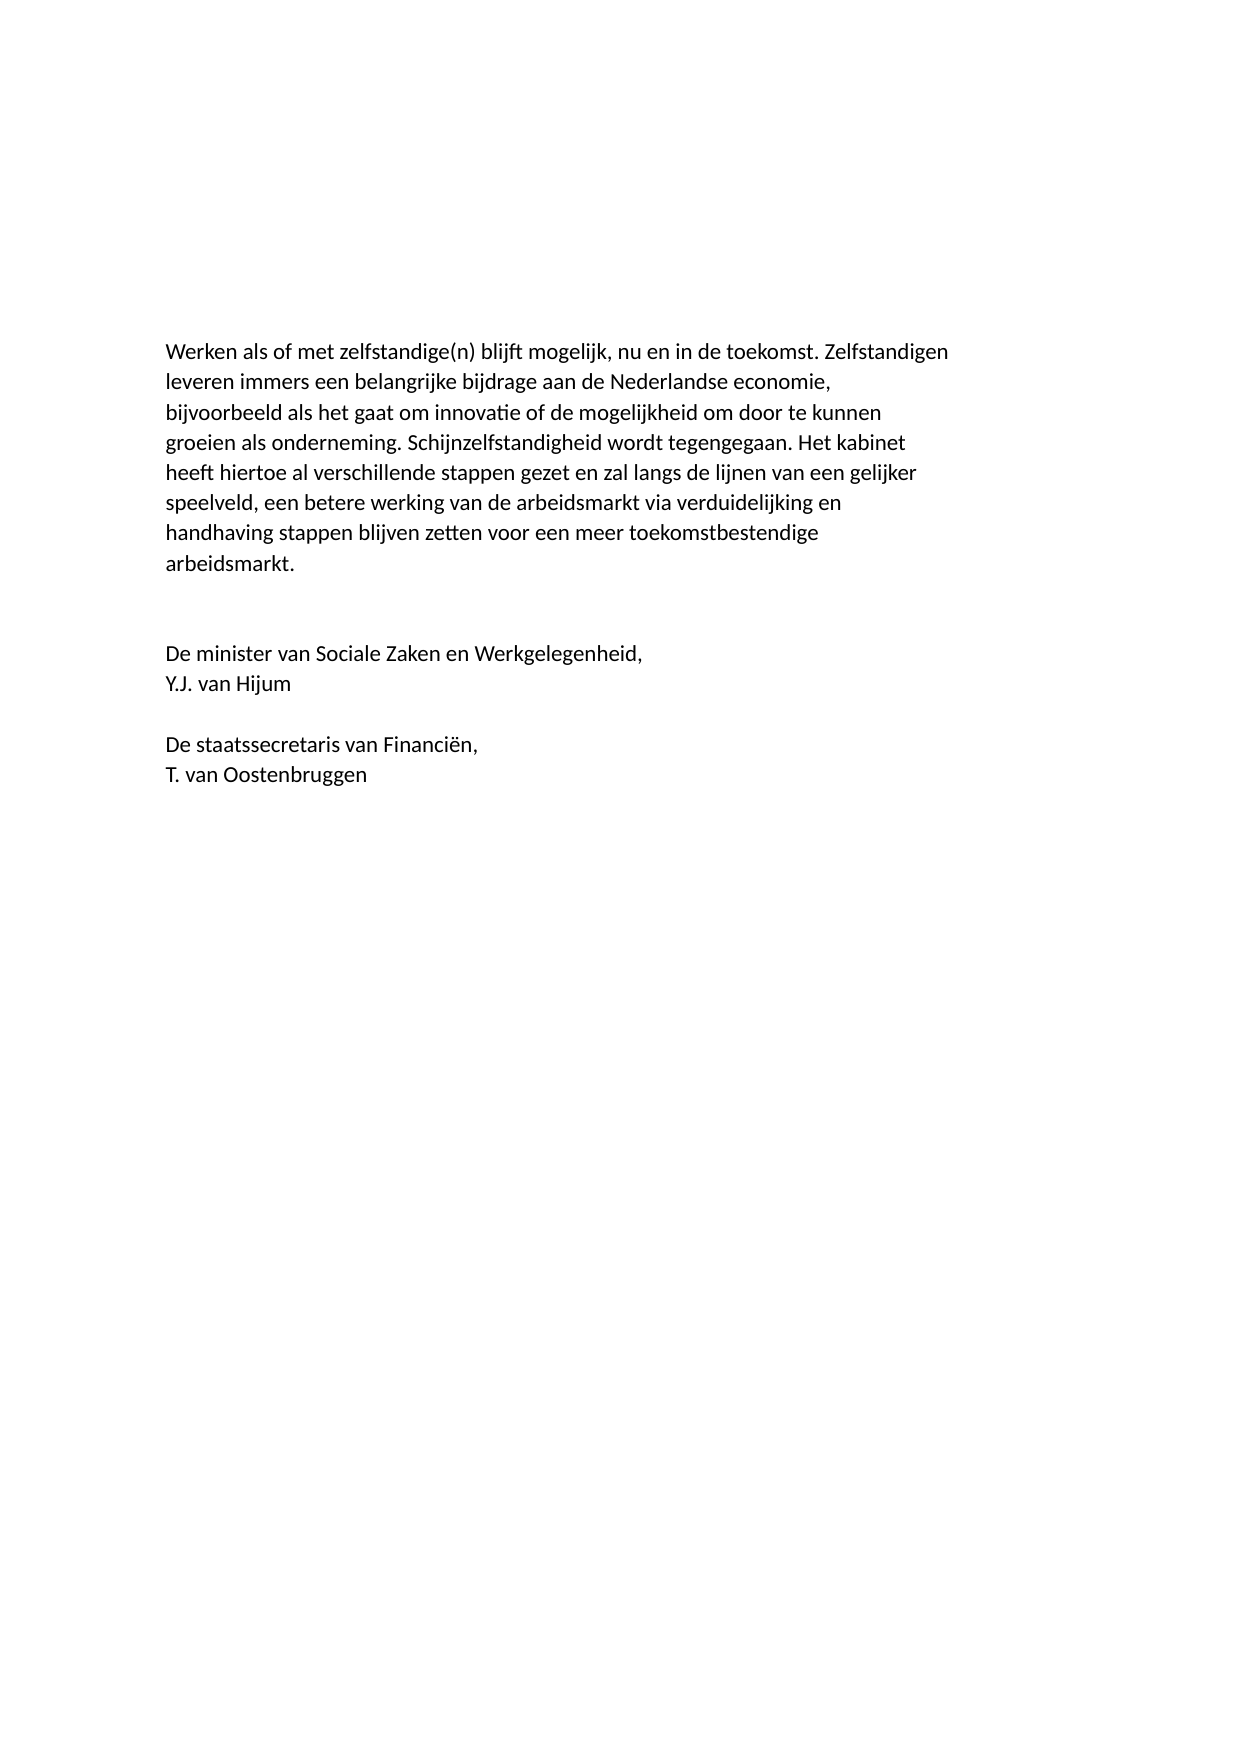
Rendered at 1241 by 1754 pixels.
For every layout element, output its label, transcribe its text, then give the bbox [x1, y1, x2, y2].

text Werken als of met zelfstandige(n) blijft mogelijk, nu en in de toekomst. Zelfstandigen leveren immers een belangrijke bijdrage aan de Nederlandse economie, bijvoorbeeld als het gaat om innovatie of de mogelijkheid om door te kunnen groeien als onderneming. Schijnzelfstandigheid wordt tegengegaan. Het kabinet heeft hiertoe al verschillende stappen gezet en zal langs de lijnen van een gelijker speelveld, een betere werking van de arbeidsmarkt via verduidelijking en handhaving stappen blijven zetten voor een meer toekomstbestendige arbeidsmarkt. [165, 337, 951, 577]
text De minister van Sociale Zaken en Werkgelegenheid, [165, 639, 951, 667]
text Y.J. van Hijum [165, 669, 951, 698]
text De staatssecretaris van Financiën, [165, 730, 951, 758]
text T. van Oostenbruggen [165, 760, 951, 788]
